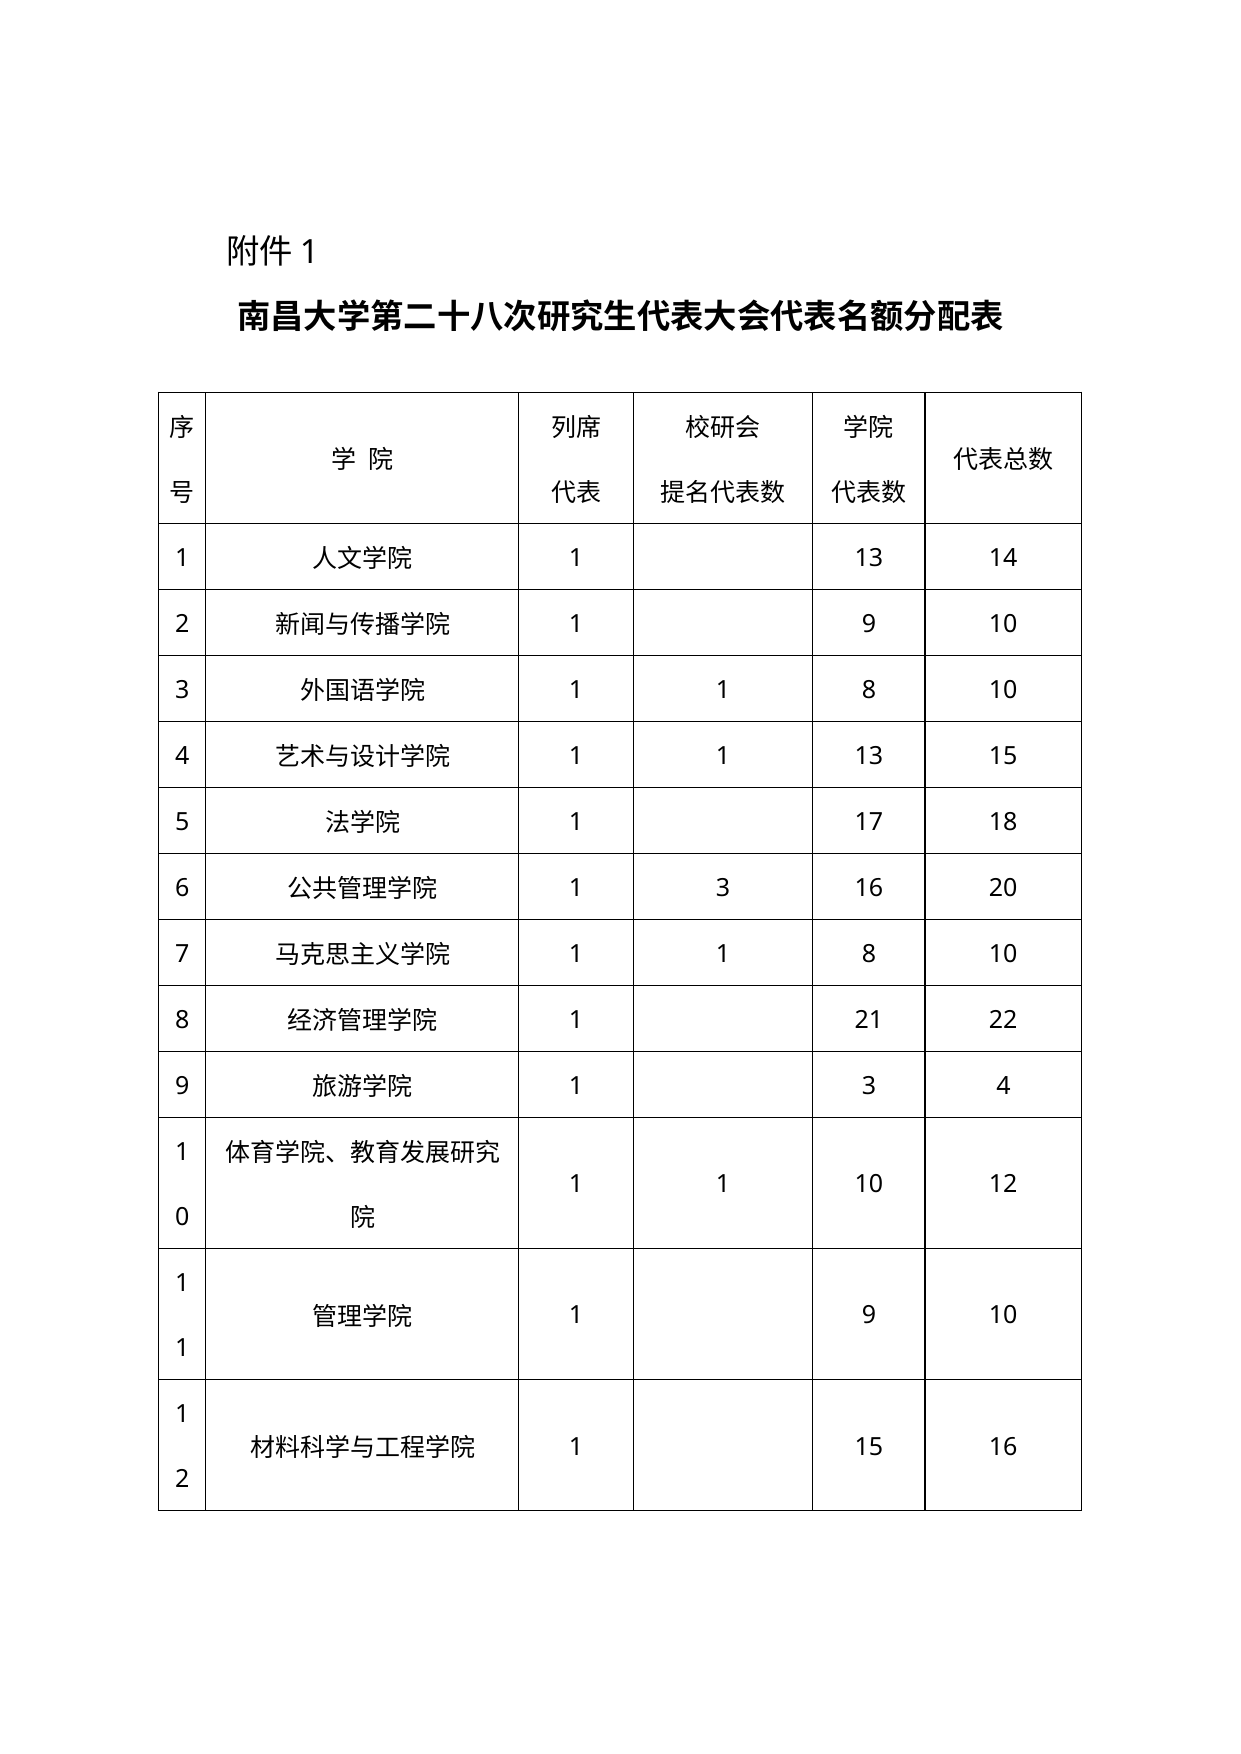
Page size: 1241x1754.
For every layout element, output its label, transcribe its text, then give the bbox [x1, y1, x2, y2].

table_cell [634, 590, 812, 655]
table_cell 6 [159, 854, 205, 919]
table_cell [634, 1380, 812, 1510]
table_header 序号 [159, 393, 205, 523]
table_cell 马克思主义学院 [206, 920, 518, 985]
table_cell 7 [159, 920, 205, 985]
table_cell 4 [926, 1052, 1081, 1117]
table_cell 8 [813, 920, 924, 985]
table_cell [634, 1052, 812, 1117]
table_cell 13 [813, 524, 924, 589]
table_cell 人文学院 [206, 524, 518, 589]
table_cell 9 [813, 1249, 924, 1379]
text 附件1 [159, 217, 1081, 282]
table_cell 1 [519, 1380, 633, 1510]
table_cell 17 [813, 788, 924, 853]
table_cell 16 [926, 1380, 1081, 1510]
table_cell 1 [519, 920, 633, 985]
table_cell 16 [813, 854, 924, 919]
table_cell 11 [159, 1249, 205, 1379]
table_cell 8 [159, 986, 205, 1051]
table_cell 法学院 [206, 788, 518, 853]
table_cell 外国语学院 [206, 656, 518, 721]
table_header 列席 代表 [519, 393, 633, 523]
table_cell 1 [159, 524, 205, 589]
table_cell 公共管理学院 [206, 854, 518, 919]
table_cell 1 [634, 1118, 812, 1248]
table_cell 8 [813, 656, 924, 721]
table_cell 20 [926, 854, 1081, 919]
table_cell 1 [519, 1052, 633, 1117]
table_cell 13 [813, 722, 924, 787]
table_cell 1 [634, 722, 812, 787]
table_cell 14 [926, 524, 1081, 589]
table_cell 4 [159, 722, 205, 787]
table_cell 10 [926, 590, 1081, 655]
table_cell 1 [519, 722, 633, 787]
table_cell [634, 1249, 812, 1379]
table_cell 10 [159, 1118, 205, 1248]
text 南昌大学第二十八次研究生代表大会代表名额分配表 [159, 282, 1081, 347]
table_cell [634, 524, 812, 589]
table_cell 旅游学院 [206, 1052, 518, 1117]
table_cell 21 [813, 986, 924, 1051]
table_cell [634, 788, 812, 853]
table_cell 10 [926, 656, 1081, 721]
table_cell 12 [159, 1380, 205, 1510]
table_cell 艺术与设计学院 [206, 722, 518, 787]
table_cell 1 [519, 1118, 633, 1248]
table_cell 经济管理学院 [206, 986, 518, 1051]
table_cell 1 [519, 854, 633, 919]
table_cell 15 [926, 722, 1081, 787]
table_cell 体育学院、教育发展研究院 [206, 1118, 518, 1248]
table_cell 10 [926, 920, 1081, 985]
table_cell 9 [813, 590, 924, 655]
table_cell 1 [519, 524, 633, 589]
table_cell 5 [159, 788, 205, 853]
table_header 代表总数 [926, 393, 1081, 523]
table_cell 1 [519, 1249, 633, 1379]
table_cell 3 [159, 656, 205, 721]
table_cell 10 [926, 1249, 1081, 1379]
table_header 学 院 [206, 393, 518, 523]
table_cell 1 [634, 656, 812, 721]
table_cell 新闻与传播学院 [206, 590, 518, 655]
table_cell 10 [813, 1118, 924, 1248]
table_header 校研会 提名代表数 [634, 393, 812, 523]
table_cell 1 [519, 656, 633, 721]
table_cell 1 [519, 788, 633, 853]
table_cell 22 [926, 986, 1081, 1051]
table_cell 管理学院 [206, 1249, 518, 1379]
table_cell 9 [159, 1052, 205, 1117]
table_cell 1 [519, 590, 633, 655]
table_cell 2 [159, 590, 205, 655]
table_cell 1 [519, 986, 633, 1051]
table_cell 3 [634, 854, 812, 919]
table_cell [634, 986, 812, 1051]
table_cell 3 [813, 1052, 924, 1117]
table_cell 1 [634, 920, 812, 985]
table_cell 18 [926, 788, 1081, 853]
table_header 学院 代表数 [813, 393, 924, 523]
table_cell 材料科学与工程学院 [206, 1380, 518, 1510]
table_cell 12 [926, 1118, 1081, 1248]
table_cell 15 [813, 1380, 924, 1510]
